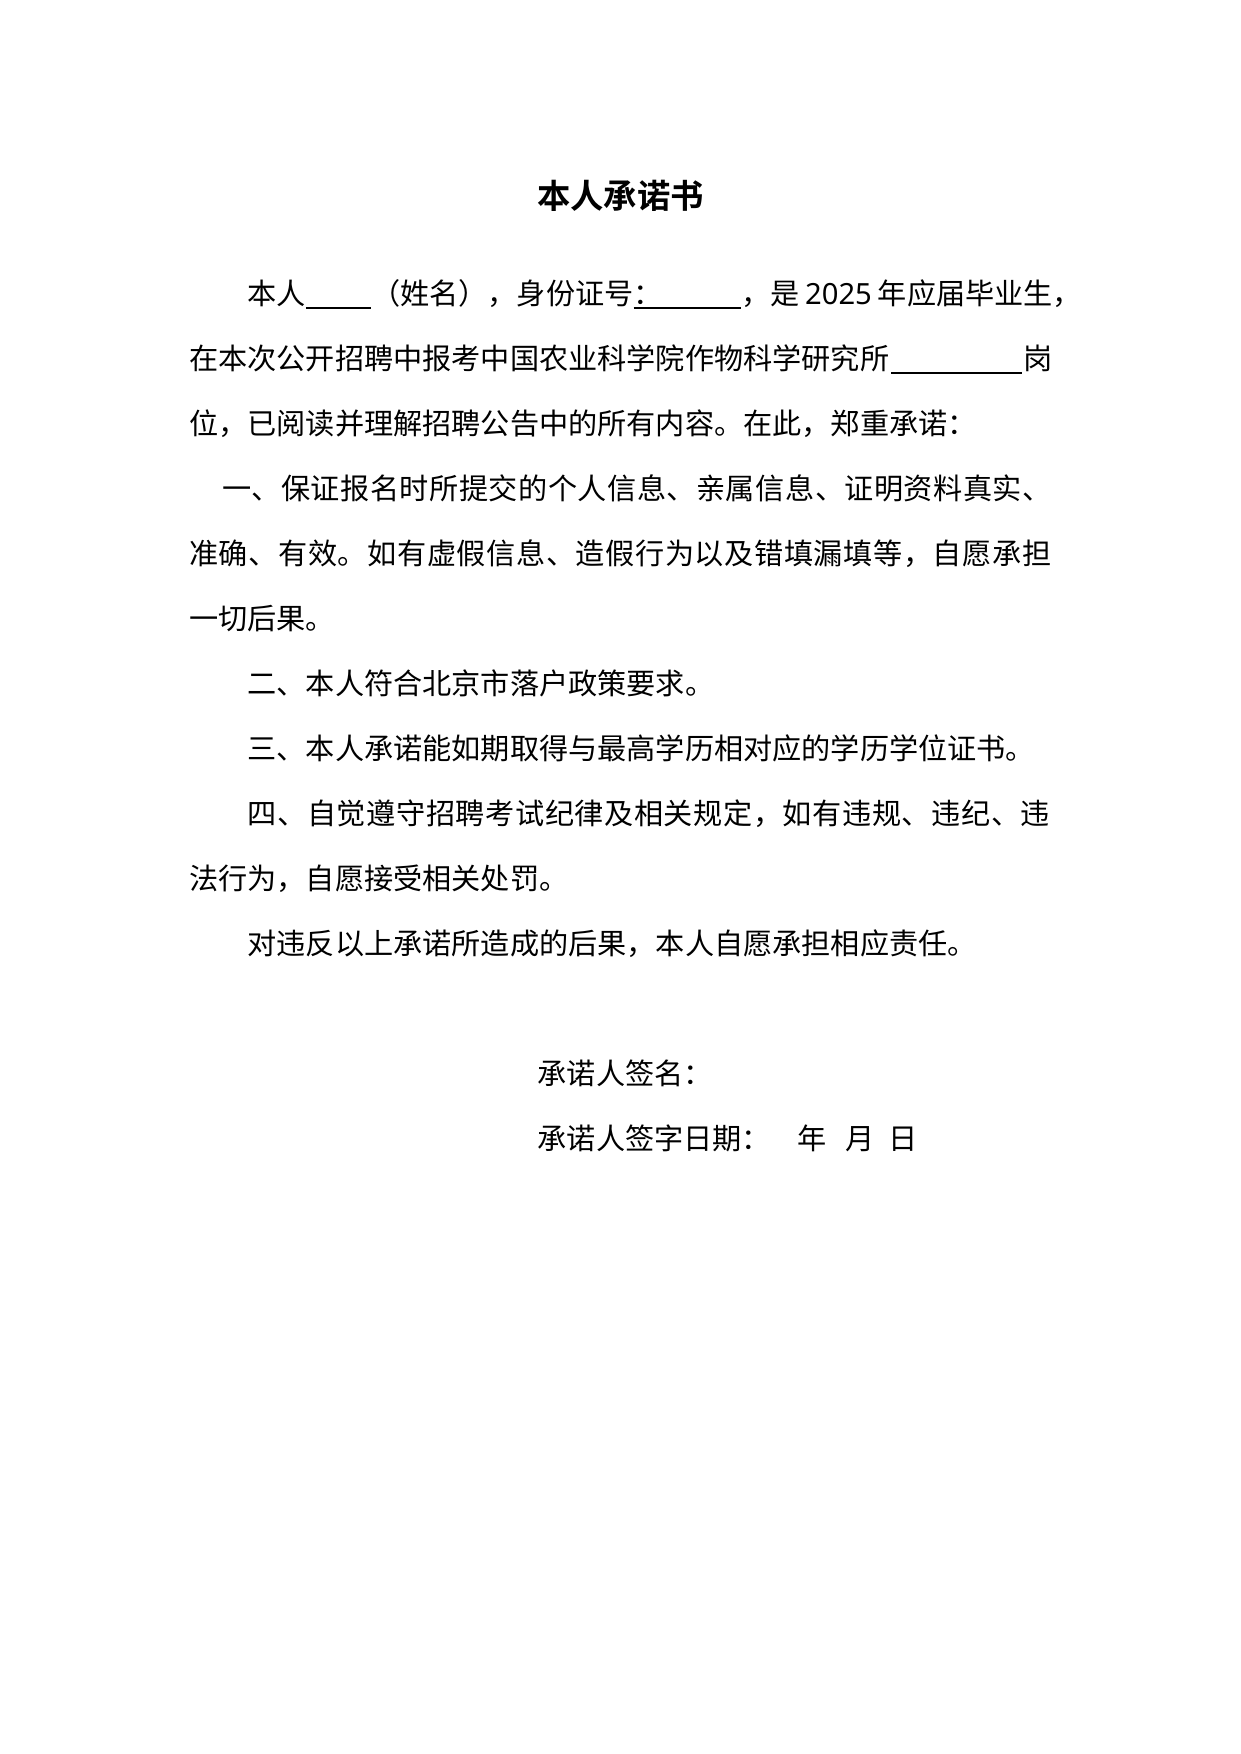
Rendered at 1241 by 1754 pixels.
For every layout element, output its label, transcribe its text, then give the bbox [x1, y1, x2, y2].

text 三、本人承诺能如期取得与最高学历相对应的学历学位证书。 [189, 714, 1053, 779]
text 二、本人符合北京市落户政策要求。 [189, 649, 1053, 714]
text 本人 （姓名），身份证号： ，是2025年应届毕业生，在本次公开招聘中报考中国农业科学院作物科学研究所 岗位，已阅读并理解招聘公告中的所有内容。在此，郑重承诺： [189, 259, 1053, 454]
text 对违反以上承诺所造成的后果，本人自愿承担相应责任。 [189, 909, 1053, 974]
text 承诺人签字日期： 年 月 日 [494, 1104, 1023, 1169]
text 一、保证报名时所提交的个人信息、亲属信息、证明资料真实、准确、有效。如有虚假信息、造假行为以及错填漏填等，自愿承担一切后果。 [189, 454, 1053, 649]
text 四、自觉遵守招聘考试纪律及相关规定，如有违规、违纪、违法行为，自愿接受相关处罚。 [189, 779, 1053, 909]
text 承诺人签名： [377, 1039, 936, 1104]
text 本人承诺书 [187, 162, 1053, 227]
